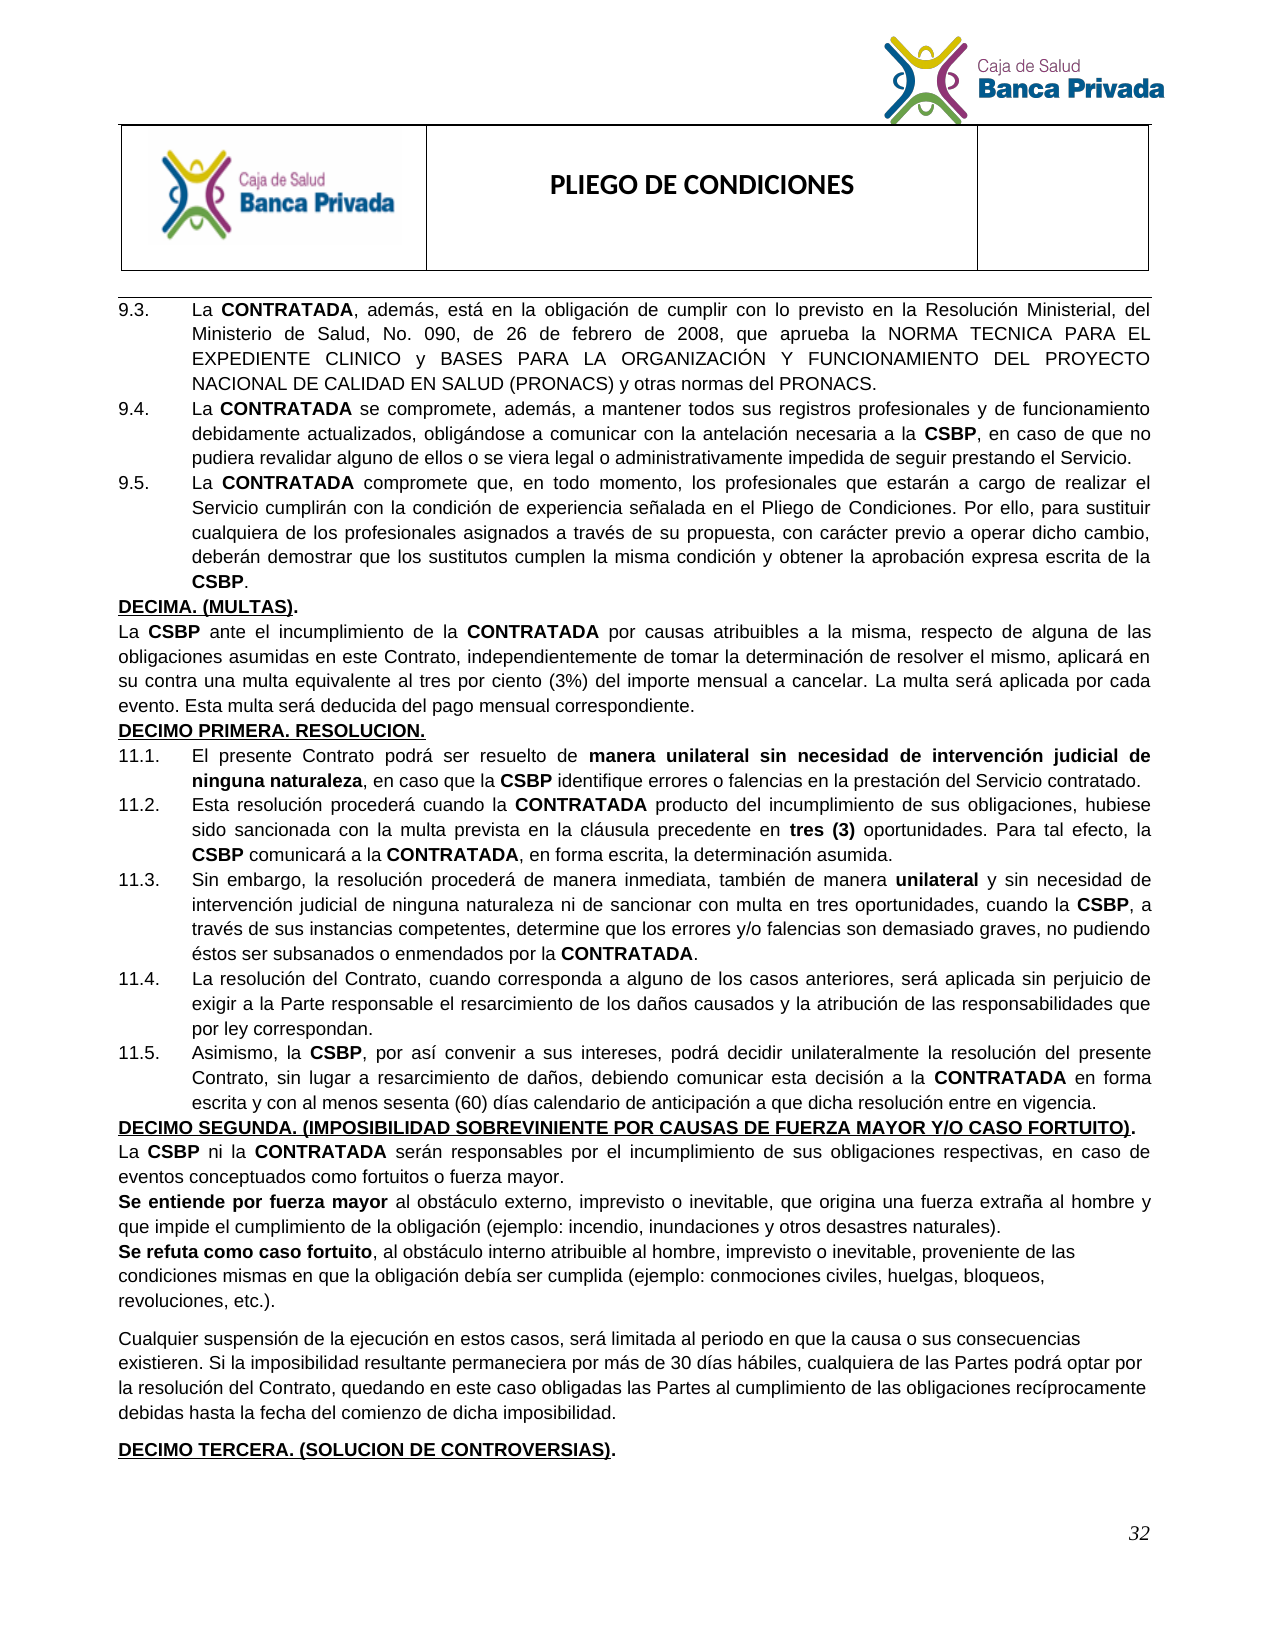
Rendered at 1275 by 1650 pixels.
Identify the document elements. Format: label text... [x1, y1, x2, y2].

text Se refuta como caso fortuito, al obstáculo interno atribuible al hombre, imprevisto o inevitable, proveniente de las condiciones mismas en que la obligación debía ser cumplida (ejemplo: conmociones civiles, huelgas, bloqueos, revoluciones, etc.). [118, 1240, 1152, 1312]
picture [873, 28, 1177, 135]
picture [147, 126, 403, 245]
text 9.4. La CONTRATADA se compromete, además, a mantener todos sus registros profesionales y de funcionamiento debidamente actualizados, obligándose a comunicar con la antelación necesaria a la CSBP, en caso de que no pudiera revalidar alguno de ellos o se viera legal o administrativamente impedida de seguir prestando el Servicio. [118, 397, 1152, 469]
picture [873, 126, 977, 135]
text La CSBP ante el incumplimiento de la CONTRATADA por causas atribuibles a la misma, respecto de alguna de las obligaciones asumidas en este Contrato, independientemente de tomar la determinación de resolver el mismo, aplicará en su contra una multa equivalente al tres por ciento (3%) del importe mensual a cancelar. La multa será aplicada por cada evento. Esta multa será deducida del pago mensual correspondiente. [118, 621, 1152, 717]
text 11.3. Sin embargo, la resolución procederá de manera inmediata, también de manera unilateral y sin necesidad de intervención judicial de ninguna naturaleza ni de sancionar con multa en tres oportunidades, cuando la CSBP, a través de sus instancias competentes, determine que los errores y/o falencias son demasiado graves, no pudiendo éstos ser subsanados o enmendados por la CONTRATADA. [118, 868, 1152, 964]
text Cualquier suspensión de la ejecución en estos casos, será limitada al periodo en que la causa o sus consecuencias existieren. Si la imposibilidad resultante permaneciera por más de 30 días hábiles, cualquiera de las Partes podrá optar por la resolución del Contrato, quedando en este caso obligadas las Partes al cumplimiento de las obligaciones recíprocamente debidas hasta la fecha del comienzo de dicha imposibilidad. [118, 1327, 1152, 1423]
text 11.2. Esta resolución procederá cuando la CONTRATADA producto del incumplimiento de sus obligaciones, hubiese sido sancionada con la multa prevista en la cláusula precedente en tres (3) oportunidades. Para tal efecto, la CSBP comunicará a la CONTRATADA, en forma escrita, la determinación asumida. [118, 794, 1152, 865]
text La CSBP ni la CONTRATADA serán responsables por el incumplimiento de sus obligaciones respectivas, en caso de eventos conceptuados como fortuitos o fuerza mayor. [118, 1141, 1152, 1188]
text DECIMO TERCERA. (SOLUCION DE CONTROVERSIAS). [118, 1439, 1152, 1461]
text 9.5. La CONTRATADA compromete que, en todo momento, los profesionales que estarán a cargo de realizar el Servicio cumplirán con la condición de experiencia señalada en el Pliego de Condiciones. Por ello, para sustituir cualquiera de los profesionales asignados a través de su propuesta, con carácter previo a operar dicho cambio, deberán demostrar que los sustitutos cumplen la misma condición y obtener la aprobación expresa escrita de la CSBP. [118, 472, 1152, 593]
text Se entiende por fuerza mayor al obstáculo externo, imprevisto o inevitable, que origina una fuerza extraña al hombre y que impide el cumplimiento de la obligación (ejemplo: incendio, inundaciones y otros desastres naturales). [118, 1191, 1152, 1237]
picture [978, 126, 1148, 135]
text 9.3. La CONTRATADA, además, está en la obligación de cumplir con lo previsto en la Resolución Ministerial, del Ministerio de Salud, No. 090, de 26 de febrero de 2008, que aprueba la NORMA TECNICA PARA EL EXPEDIENTE CLINICO y BASES PARA LA ORGANIZACIÓN Y FUNCIONAMIENTO DEL PROYECTO NACIONAL DE CALIDAD EN SALUD (PRONACS) y otras normas del PRONACS. [118, 298, 1152, 394]
text 11.4. La resolución del Contrato, cuando corresponda a alguno de los casos anteriores, será aplicada sin perjuicio de exigir a la Parte responsable el resarcimiento de los daños causados y la atribución de las responsabilidades que por ley correspondan. [118, 968, 1152, 1039]
text DECIMO PRIMERA. RESOLUCION. [118, 720, 1152, 741]
text 11.5. Asimismo, la CSBP, por así convenir a sus intereses, podrá decidir unilateralmente la resolución del presente Contrato, sin lugar a resarcimiento de daños, debiendo comunicar esta decisión a la CONTRATADA en forma escrita y con al menos sesenta (60) días calendario de anticipación a que dicha resolución entre en vigencia. [118, 1042, 1152, 1113]
text DECIMA. (MULTAS). [118, 596, 1152, 617]
text 11.1. El presente Contrato podrá ser resuelto de manera unilateral sin necesidad de intervención judicial de ninguna naturaleza, en caso que la CSBP identifique errores o falencias en la prestación del Servicio contratado. [118, 744, 1152, 791]
text DECIMO SEGUNDA. (IMPOSIBILIDAD SOBREVINIENTE POR CAUSAS DE FUERZA MAYOR Y/O CASO FORTUITO). [118, 1116, 1152, 1138]
